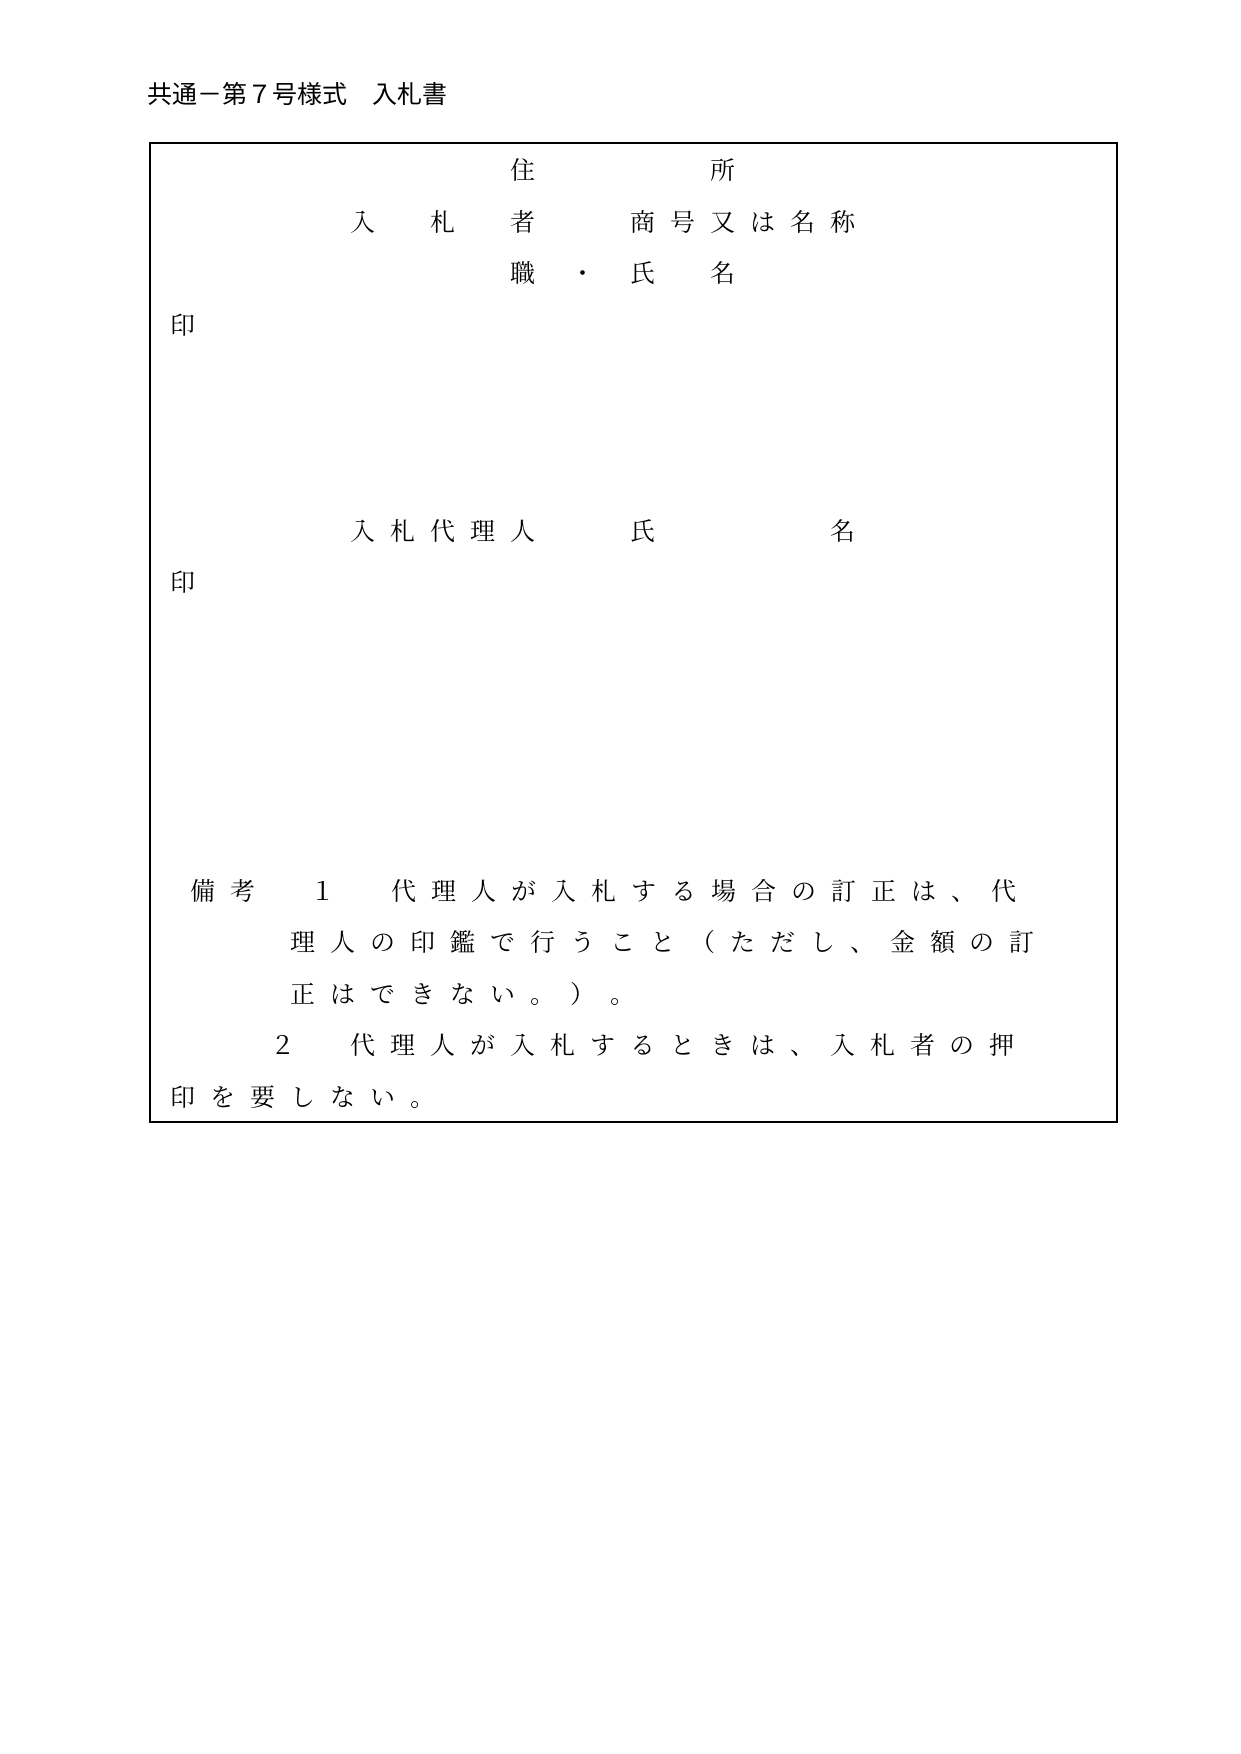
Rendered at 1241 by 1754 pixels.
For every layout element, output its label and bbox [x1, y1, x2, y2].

table_cell [151, 144, 1116, 1121]
